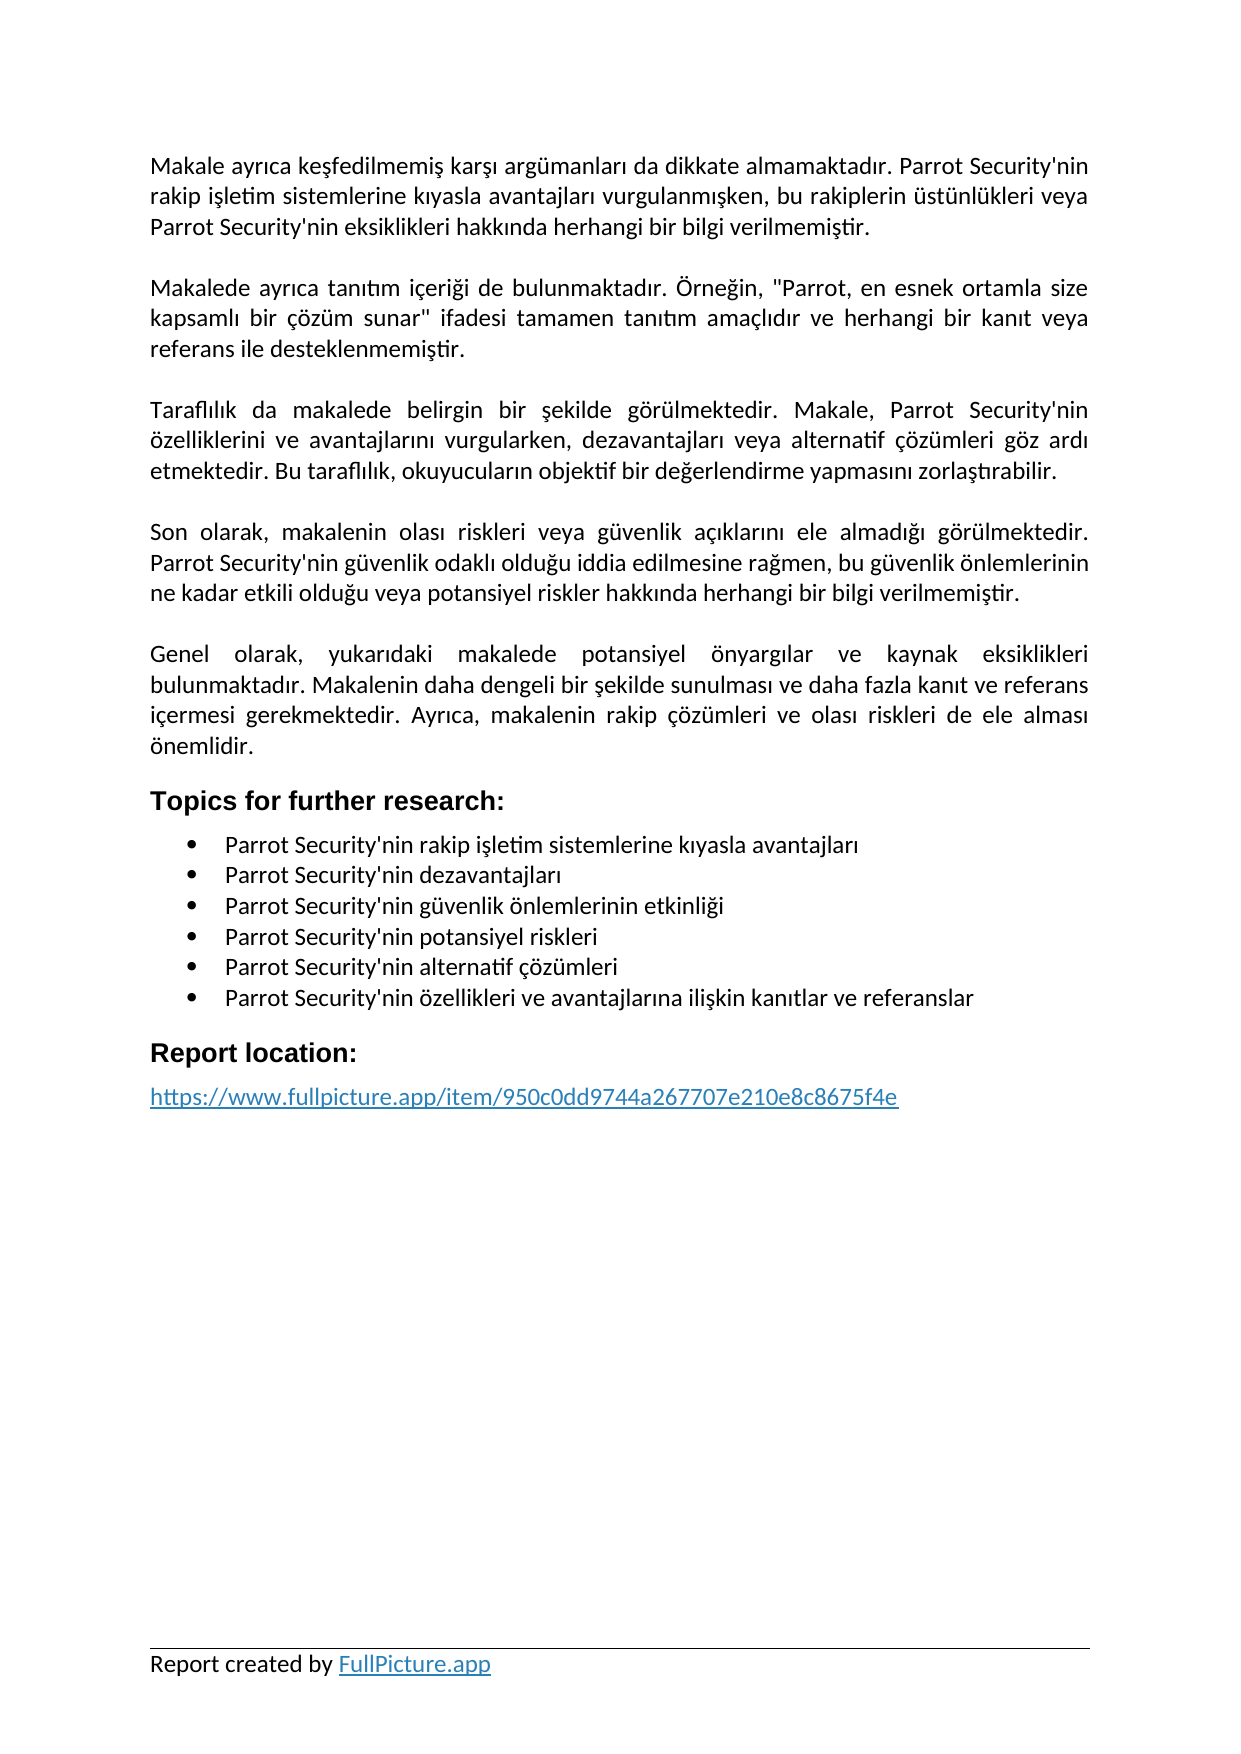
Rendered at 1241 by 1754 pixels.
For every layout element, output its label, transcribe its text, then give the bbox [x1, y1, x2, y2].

list Parrot Security'nin alternatif çözümleri [187, 951, 1090, 982]
text Taraflılık da makalede belirgin bir şekilde görülmektedir. Makale, Parrot Security'nin özelliklerini ve avantajlarını vurgularken, dezavantajları veya alternatif çözümleri göz ardı etmektedir. Bu taraflılık, okuyucuların objektif bir değerlendirme yapmasını zorlaştırabilir. [150, 394, 1090, 486]
list Parrot Security'nin özellikleri ve avantajlarına ilişkin kanıtlar ve referanslar [187, 982, 1090, 1012]
list Parrot Security'nin dezavantajları [187, 860, 1090, 890]
text Son olarak, makalenin olası riskleri veya güvenlik açıklarını ele almadığı görülmektedir. Parrot Security'nin güvenlik odaklı olduğu iddia edilmesine rağmen, bu güvenlik önlemlerinin ne kadar etkili olduğu veya potansiyel riskler hakkında herhangi bir bilgi verilmemiştir. [150, 516, 1090, 608]
text https://www.fullpicture.app/item/950c0dd9744a267707e210e8c8675f4e [150, 1081, 1090, 1112]
list Parrot Security'nin rakip işletim sistemlerine kıyasla avantajları [187, 829, 1090, 860]
subtitle Topics for further research: [150, 785, 1090, 817]
list Parrot Security'nin potansiyel riskleri [187, 921, 1090, 951]
text Makale ayrıca keşfedilmemiş karşı argümanları da dikkate almamaktadır. Parrot Security'nin rakip işletim sistemlerine kıyasla avantajları vurgulanmışken, bu rakiplerin üstünlükleri veya Parrot Security'nin eksiklikleri hakkında herhangi bir bilgi verilmemiştir. [150, 150, 1090, 242]
text Makalede ayrıca tanıtım içeriği de bulunmaktadır. Örneğin, "Parrot, en esnek ortamla size kapsamlı bir çözüm sunar" ifadesi tamamen tanıtım amaçlıdır ve herhangi bir kanıt veya referans ile desteklenmemiştir. [150, 272, 1090, 364]
text Genel olarak, yukarıdaki makalede potansiyel önyargılar ve kaynak eksiklikleri bulunmaktadır. Makalenin daha dengeli bir şekilde sunulması ve daha fazla kanıt ve referans içermesi gerekmektedir. Ayrıca, makalenin rakip çözümleri ve olası riskleri de ele alması önemlidir. [150, 638, 1090, 760]
list Parrot Security'nin güvenlik önlemlerinin etkinliği [187, 890, 1090, 921]
subtitle Report location: [150, 1037, 1090, 1068]
